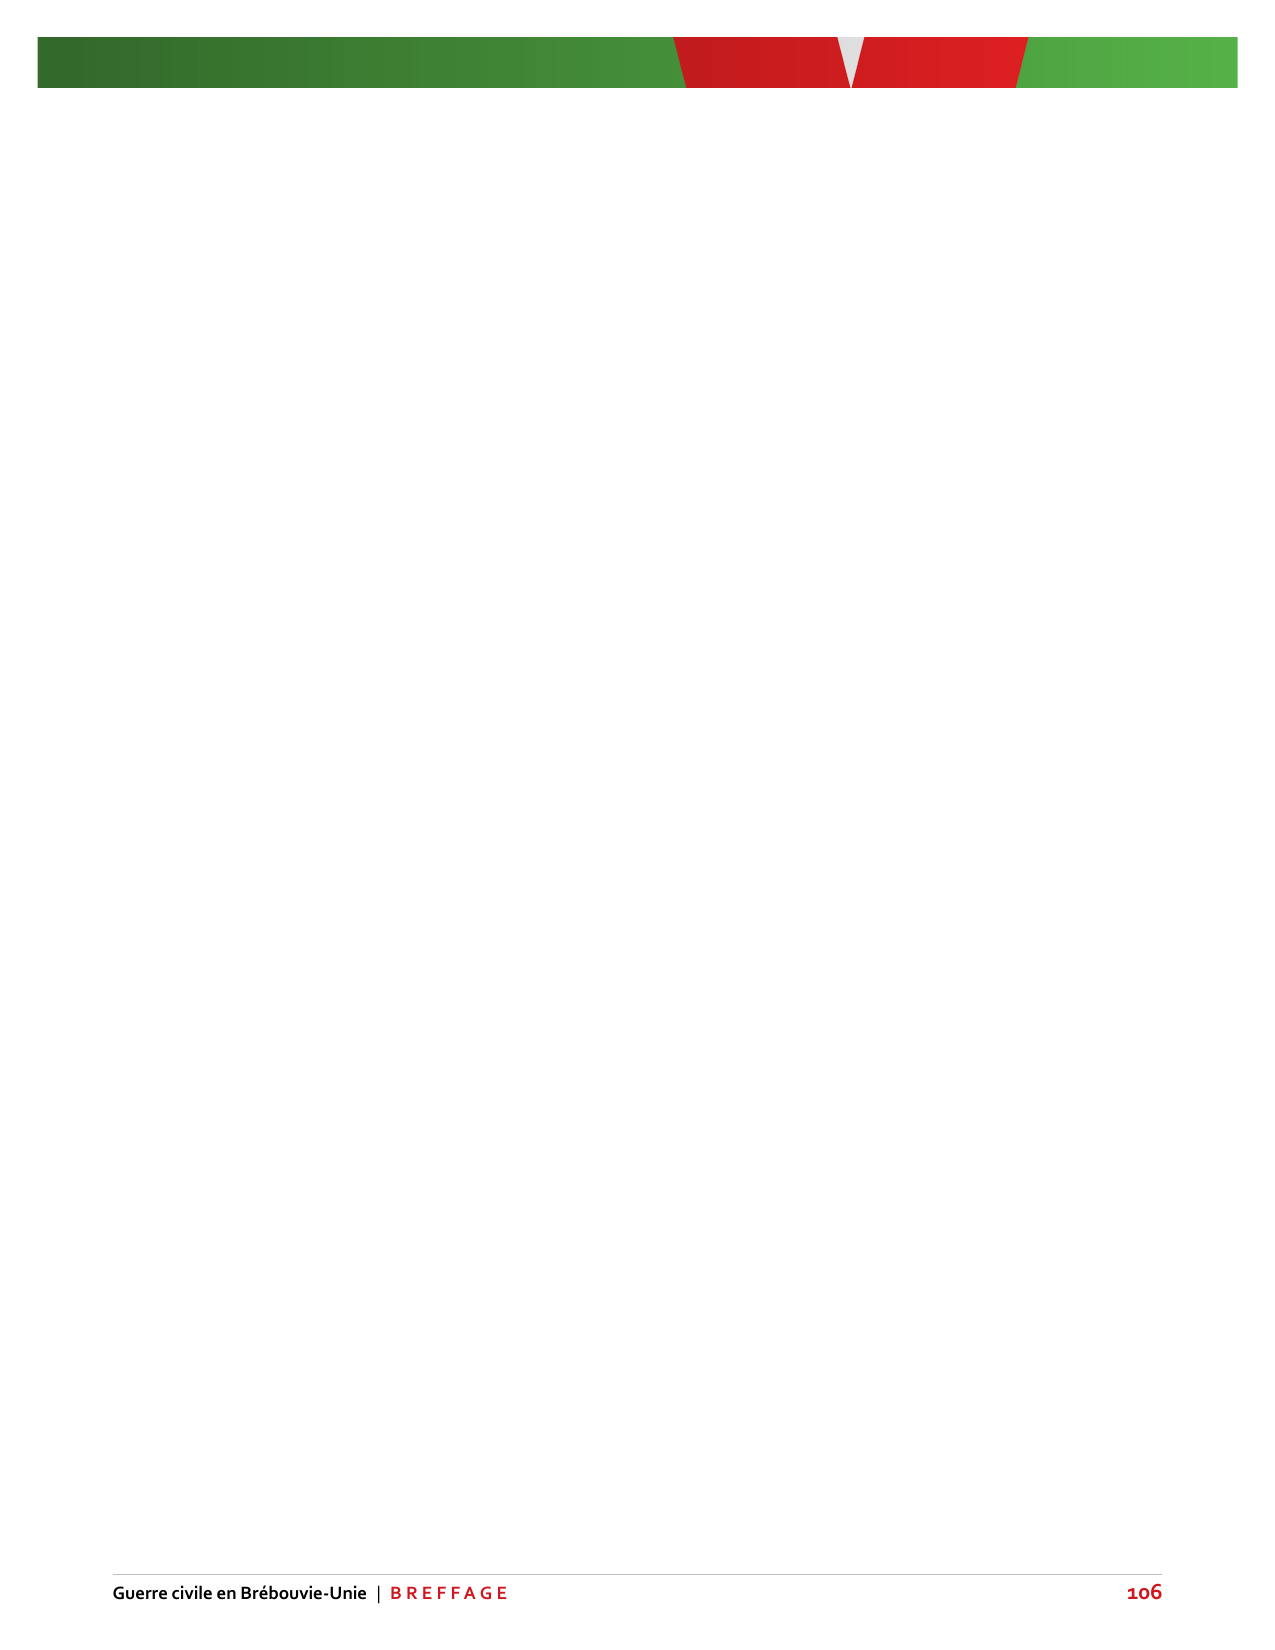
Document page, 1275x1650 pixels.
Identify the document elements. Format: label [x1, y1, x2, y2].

picture [37, 37, 1238, 88]
